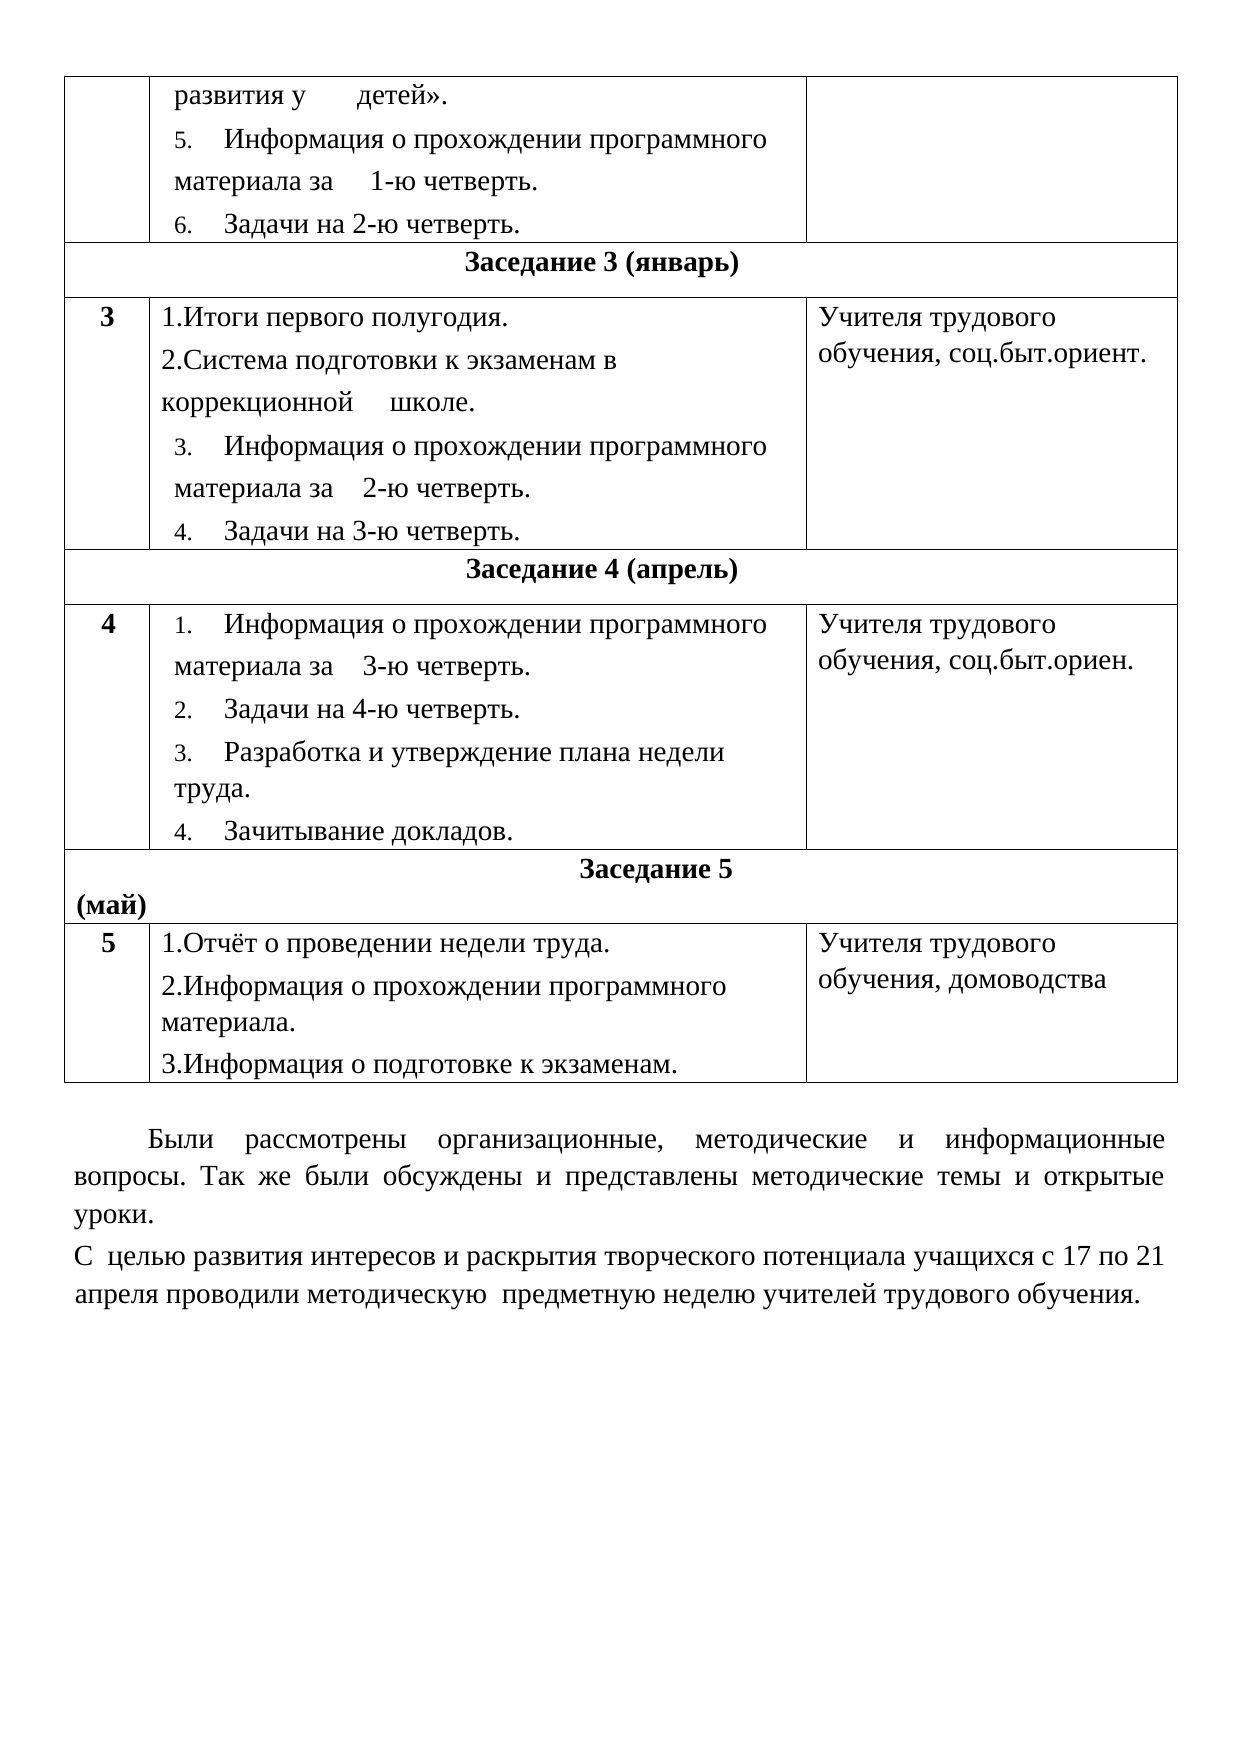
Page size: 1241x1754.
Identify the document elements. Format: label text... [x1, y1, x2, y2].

table_cell 3 [65, 298, 149, 549]
table_cell Учителя трудового обучения, домоводства [807, 924, 1177, 1082]
table_cell [806, 850, 1177, 923]
table_cell 1.Итоги первого полугодия. 2.Система подготовки к экзаменам в коррекционной школе. Информация о прохождении программного материала за 2-ю четверть. Задачи на 3-ю четверть. [150, 298, 806, 549]
table_cell 5 [65, 924, 149, 1082]
table_cell [806, 243, 1177, 297]
table_cell [806, 550, 1177, 604]
table_cell [65, 243, 149, 297]
table_cell 1.Отчёт о проведении недели труда. 2.Информация о прохождении программного материала. 3.Информация о подготовке к экзаменам. [150, 924, 806, 1082]
table_cell Информация о прохождении программного материала за 3-ю четверть. Задачи на 4-ю четверть. Разработка и утверждение плана недели труда. Зачитывание докладов. [150, 605, 806, 849]
table_cell Учителя трудового обучения, соц.быт.ориент. [807, 298, 1177, 549]
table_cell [150, 77, 806, 242]
table_cell 2 [65, 77, 149, 242]
table_cell Заседание 3 (январь) [149, 243, 806, 297]
table_cell [65, 550, 149, 604]
text Были рассмотрены организационные, методические и информационные вопросы. Так же были обсуждены и представлены методические темы и открытые уроки. [73, 1121, 1166, 1229]
table_cell Учителя трудового обучения, соц.быт.ориен. [807, 605, 1177, 849]
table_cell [807, 77, 1177, 242]
table_cell Заседание 4 (апрель) [149, 550, 806, 604]
table_cell 4 [65, 605, 149, 849]
text С целью развития интересов и раскрытия творческого потенциала учащихся с 17 по 21 апреля проводили методическую предметную неделю учителей трудового обучения. [73, 1238, 1166, 1309]
table_cell Заседание 5 (май) [65, 850, 806, 923]
